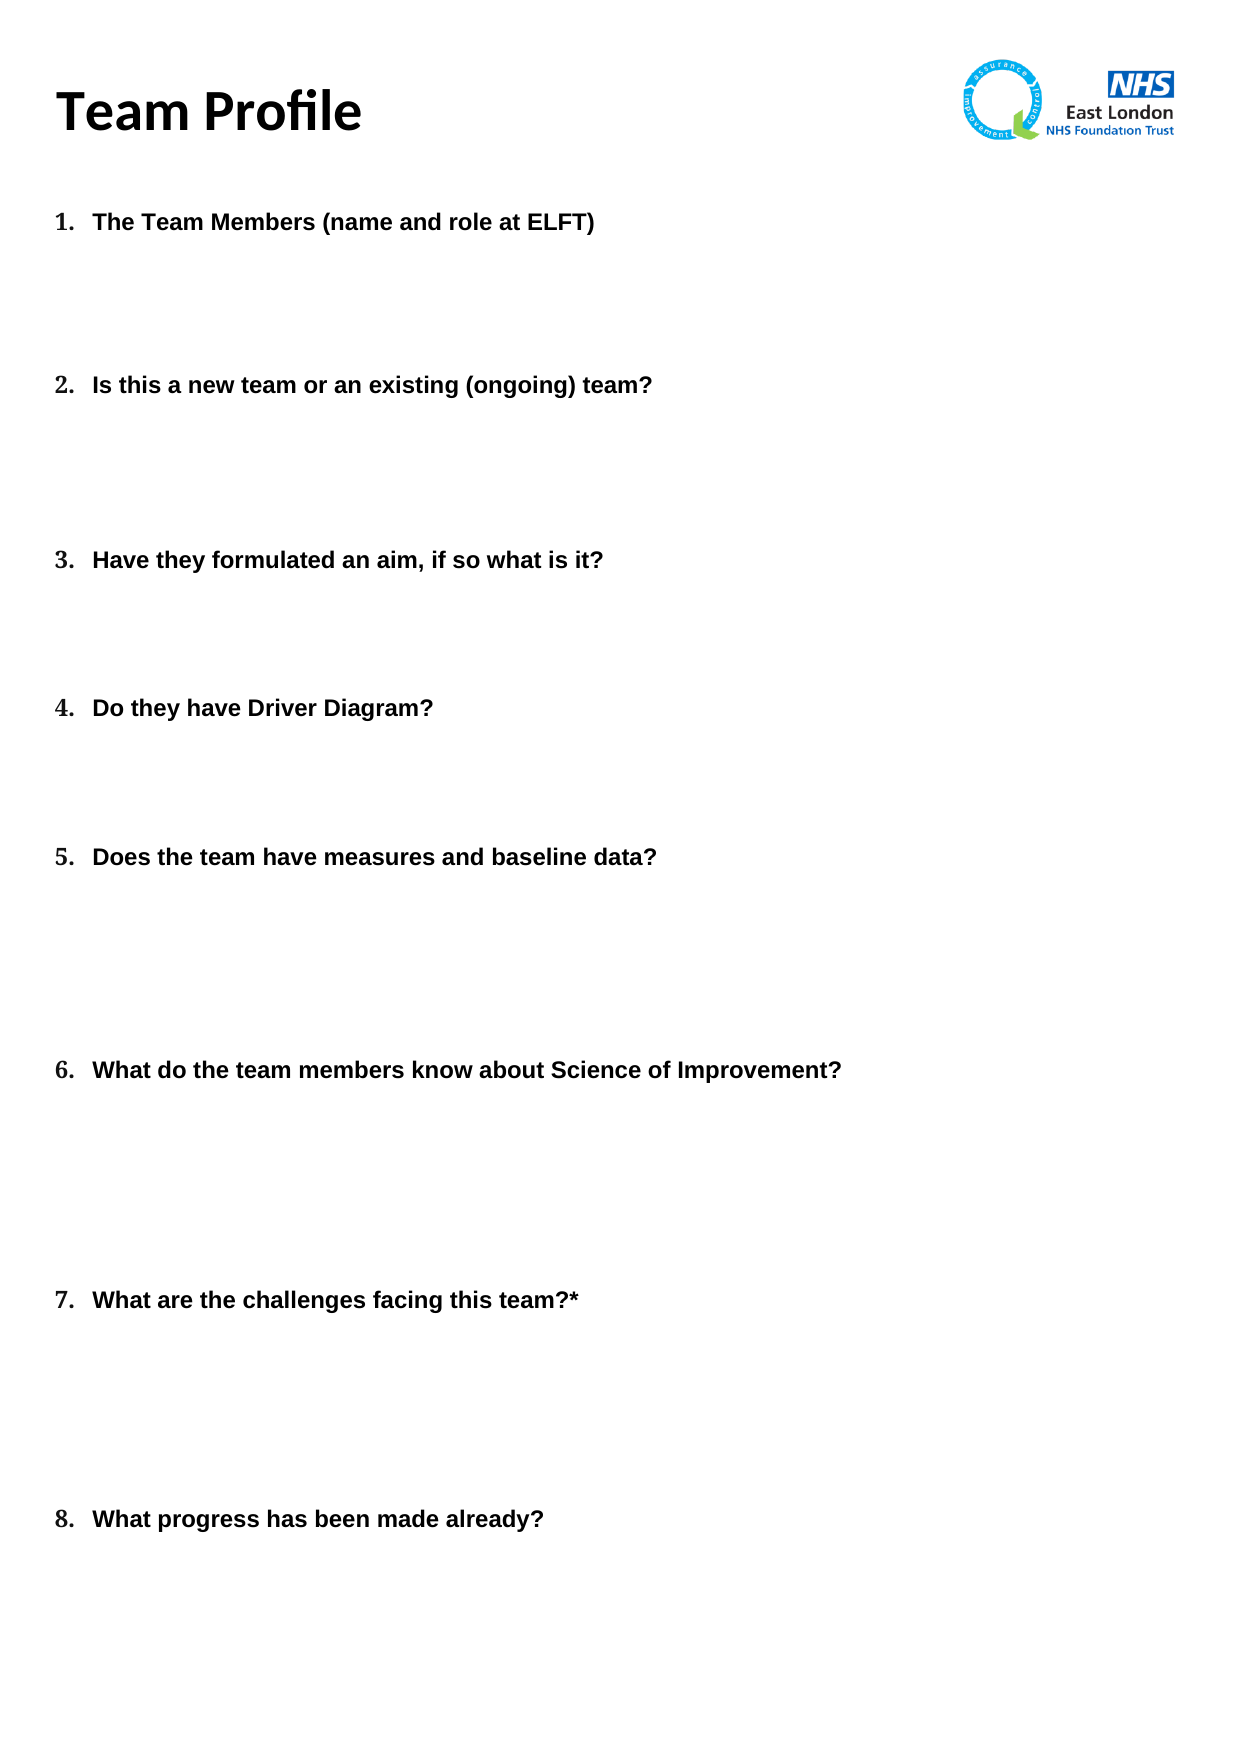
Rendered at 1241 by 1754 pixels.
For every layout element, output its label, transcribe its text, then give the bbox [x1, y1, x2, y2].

list The Team Members (name and role at ELFT) [54, 204, 1211, 237]
list What progress has been made already? [54, 1502, 1211, 1534]
list What do the team members know about Science of Improvement? [54, 1052, 1211, 1085]
list Do they have Driver Diagram? [54, 691, 1211, 724]
list Does the team have measures and baseline data? [54, 839, 1211, 872]
list Have they formulated an aim, if so what is it? [54, 543, 1211, 576]
list Is this a new team or an existing (ongoing) team? [54, 368, 1211, 400]
list What are the challenges facing this team?* [54, 1283, 1211, 1316]
picture [962, 57, 1175, 139]
